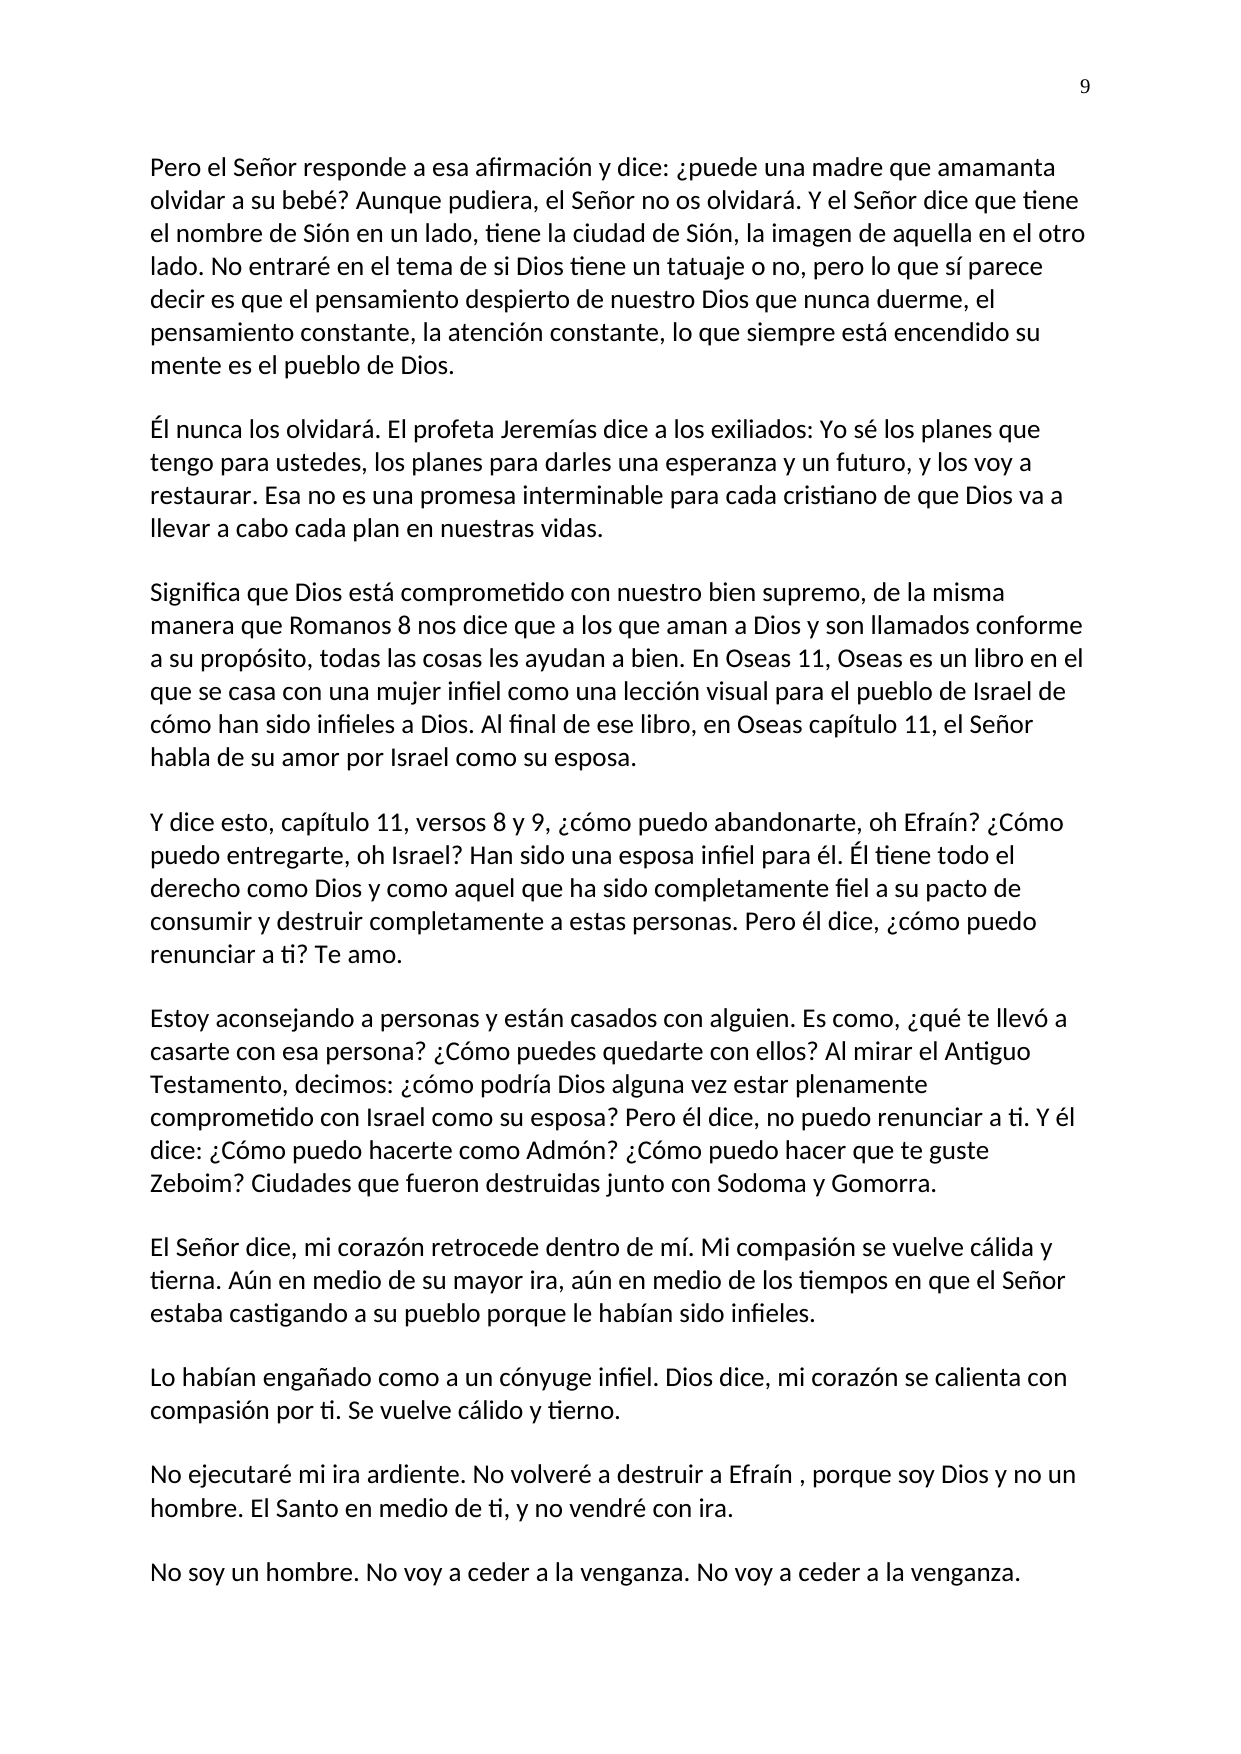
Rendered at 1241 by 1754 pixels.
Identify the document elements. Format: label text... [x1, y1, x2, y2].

text Lo habían engañado como a un cónyuge infiel. Dios dice, mi corazón se calienta con compasión por ti. Se vuelve cálido y tierno. [150, 1361, 1090, 1427]
text No ejecutaré mi ira ardiente. No volveré a destruir a Efraín , porque soy Dios y no un hombre. El Santo en medio de ti, y no vendré con ira. [150, 1458, 1090, 1524]
text Él nunca los olvidará. El profeta Jeremías dice a los exiliados: Yo sé los planes que tengo para ustedes, los planes para darles una esperanza y un futuro, y los voy a restaurar. Esa no es una promesa interminable para cada cristiano de que Dios va a llevar a cabo cada plan en nuestras vidas. [150, 412, 1090, 544]
text Estoy aconsejando a personas y están casados con alguien. Es como, ¿qué te llevó a casarte con esa persona? ¿Cómo puedes quedarte con ellos? Al mirar el Antiguo Testamento, decimos: ¿cómo podría Dios alguna vez estar plenamente comprometido con Israel como su esposa? Pero él dice, no puedo renunciar a ti. Y él dice: ¿Cómo puedo hacerte como Admón? ¿Cómo puedo hacer que te guste Zeboim? Ciudades que fueron destruidas junto con Sodoma y Gomorra. [150, 1001, 1090, 1199]
text No soy un hombre. No voy a ceder a la venganza. No voy a ceder a la venganza. [150, 1555, 1090, 1588]
text Pero el Señor responde a esa afirmación y dice: ¿puede una madre que amamanta olvidar a su bebé? Aunque pudiera, el Señor no os olvidará. Y el Señor dice que tiene el nombre de Sión en un lado, tiene la ciudad de Sión, la imagen de aquella en el otro lado. No entraré en el tema de si Dios tiene un tatuaje o no, pero lo que sí parece decir es que el pensamiento despierto de nuestro Dios que nunca duerme, el pensamiento constante, la atención constante, lo que siempre está encendido su mente es el pueblo de Dios. [150, 150, 1090, 381]
text Y dice esto, capítulo 11, versos 8 y 9, ¿cómo puedo abandonarte, oh Efraín? ¿Cómo puedo entregarte, oh Israel? Han sido una esposa infiel para él. Él tiene todo el derecho como Dios y como aquel que ha sido completamente fiel a su pacto de consumir y destruir completamente a estas personas. Pero él dice, ¿cómo puedo renunciar a ti? Te amo. [150, 805, 1090, 970]
text El Señor dice, mi corazón retrocede dentro de mí. Mi compasión se vuelve cálida y tierna. Aún en medio de su mayor ira, aún en medio de los tiempos en que el Señor estaba castigando a su pueblo porque le habían sido infieles. [150, 1230, 1090, 1329]
text Significa que Dios está comprometido con nuestro bien supremo, de la misma manera que Romanos 8 nos dice que a los que aman a Dios y son llamados conforme a su propósito, todas las cosas les ayudan a bien. En Oseas 11, Oseas es un libro en el que se casa con una mujer infiel como una lección visual para el pueblo de Israel de cómo han sido infieles a Dios. Al final de ese libro, en Oseas capítulo 11, el Señor habla de su amor por Israel como su esposa. [150, 576, 1090, 774]
